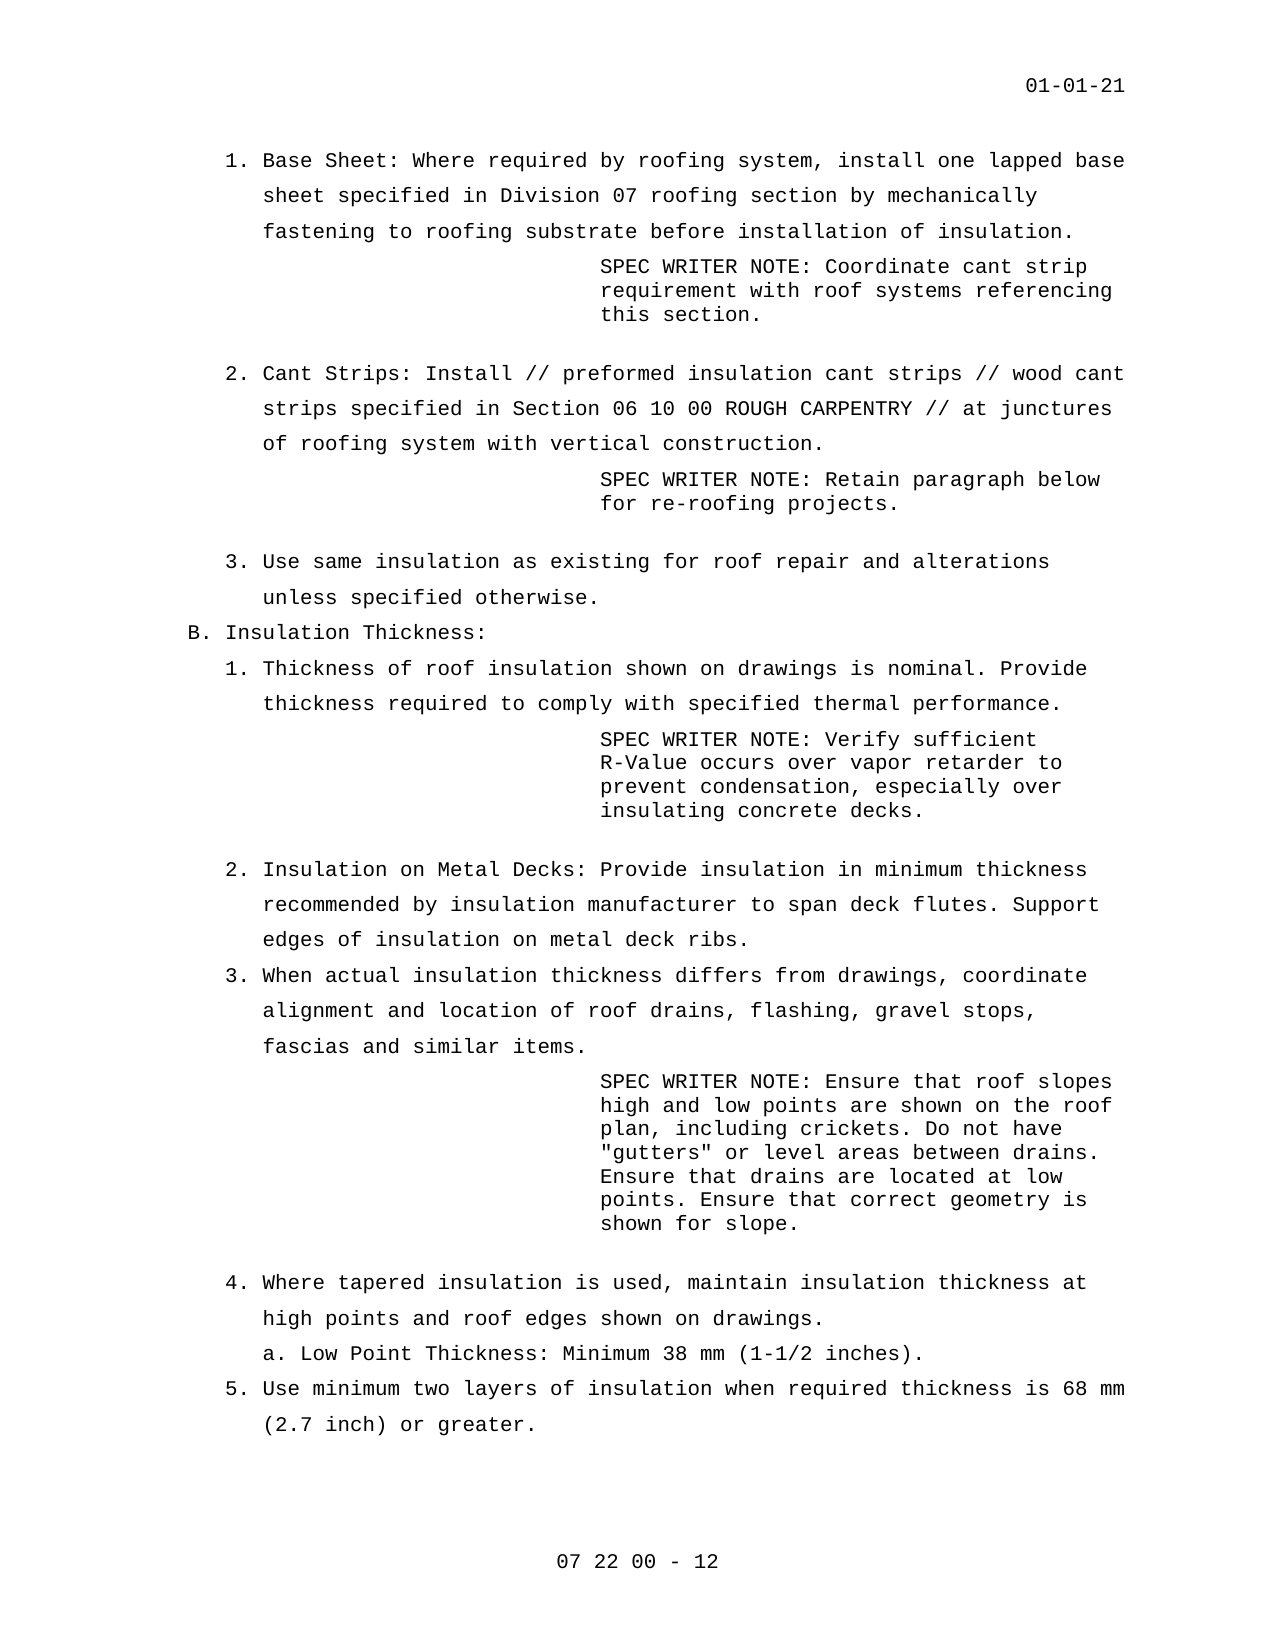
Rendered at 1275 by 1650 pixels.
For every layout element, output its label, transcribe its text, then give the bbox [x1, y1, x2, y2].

text SPEC WRITER NOTE: Coordinate cant strip requirement with roof systems referencing this section. [600, 256, 1125, 327]
text Base Sheet: Where required by roofing system, install one lapped base sheet specified in Division 07 roofing section by mechanically fastening to roofing substrate before installation of insulation. [225, 150, 1125, 244]
text SPEC WRITER NOTE: Retain paragraph below for re-roofing projects. [600, 469, 1125, 516]
text Low Point Thickness: Minimum 38 mm (1-1/2 inches). [262, 1343, 1125, 1367]
text Cant Strips: Install // preformed insulation cant strips // wood cant strips specified in Section 06 10 00 ROUGH CARPENTRY // at junctures of roofing system with vertical construction. [225, 363, 1125, 457]
text Use minimum two layers of insulation when required thickness is 68 mm (2.7 inch) or greater. [225, 1378, 1125, 1437]
text SPEC WRITER NOTE: Ensure that roof slopes high and low points are shown on the roof plan, including crickets. Do not have "gutters" or level areas between drains. Ensure that drains are located at low points. Ensure that correct geometry is shown for slope. [600, 1071, 1125, 1237]
text SPEC WRITER NOTE: Verify sufficient R-Value occurs over vapor retarder to prevent condensation, especially over insulating concrete decks. [600, 729, 1125, 823]
text Thickness of roof insulation shown on drawings is nominal. Provide thickness required to comply with specified thermal performance. [225, 658, 1125, 717]
text Where tapered insulation is used, maintain insulation thickness at high points and roof edges shown on drawings. [225, 1272, 1125, 1331]
text Insulation Thickness: [187, 622, 1125, 646]
text Insulation on Metal Decks: Provide insulation in minimum thickness recommended by insulation manufacturer to span deck flutes. Support edges of insulation on metal deck ribs. [225, 859, 1125, 953]
text When actual insulation thickness differs from drawings, coordinate alignment and location of roof drains, flashing, gravel stops, fascias and similar items. [225, 965, 1125, 1059]
text Use same insulation as existing for roof repair and alterations unless specified otherwise. [225, 552, 1125, 611]
